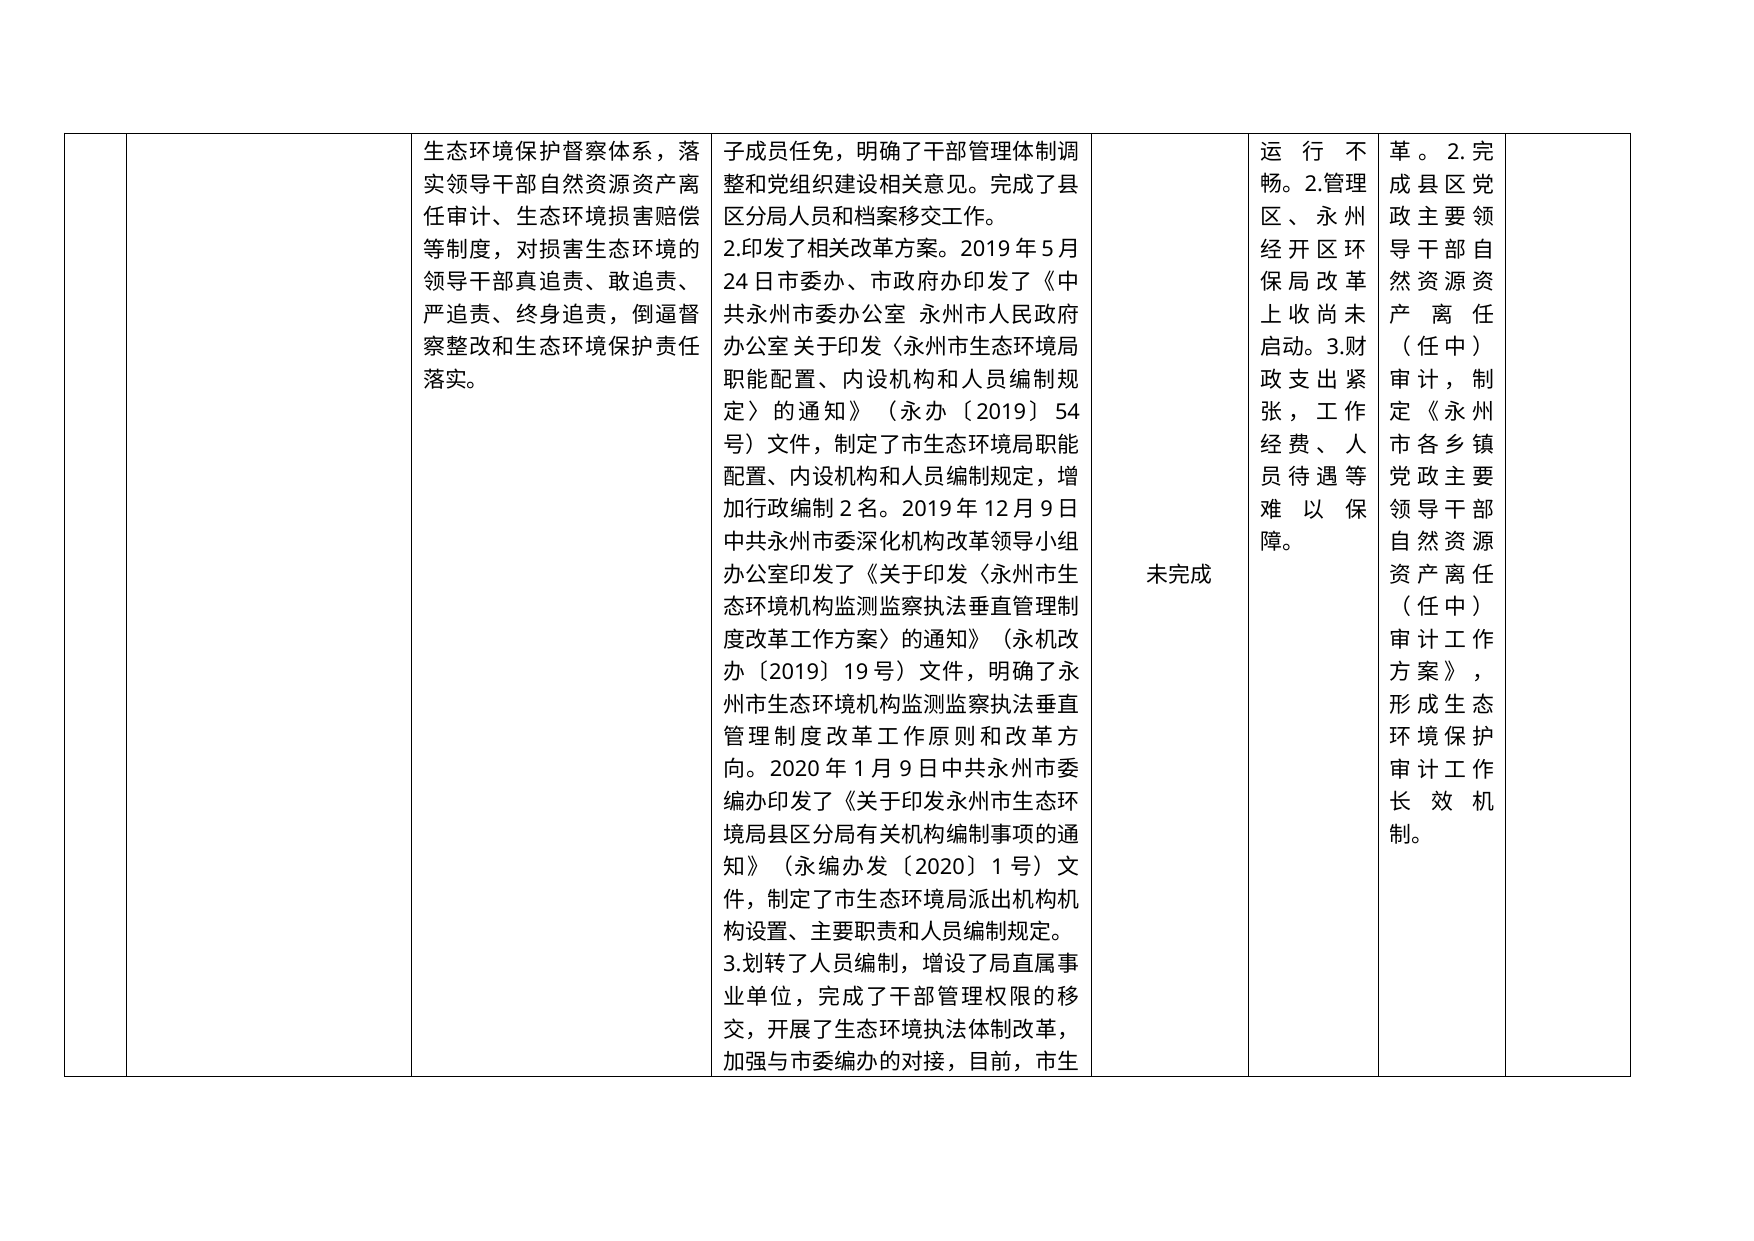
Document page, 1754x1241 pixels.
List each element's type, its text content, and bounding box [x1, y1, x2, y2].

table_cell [412, 134, 711, 1076]
table_cell 未完成 [1092, 134, 1248, 1076]
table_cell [712, 134, 1091, 1076]
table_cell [1379, 134, 1505, 1076]
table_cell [1249, 134, 1378, 1076]
